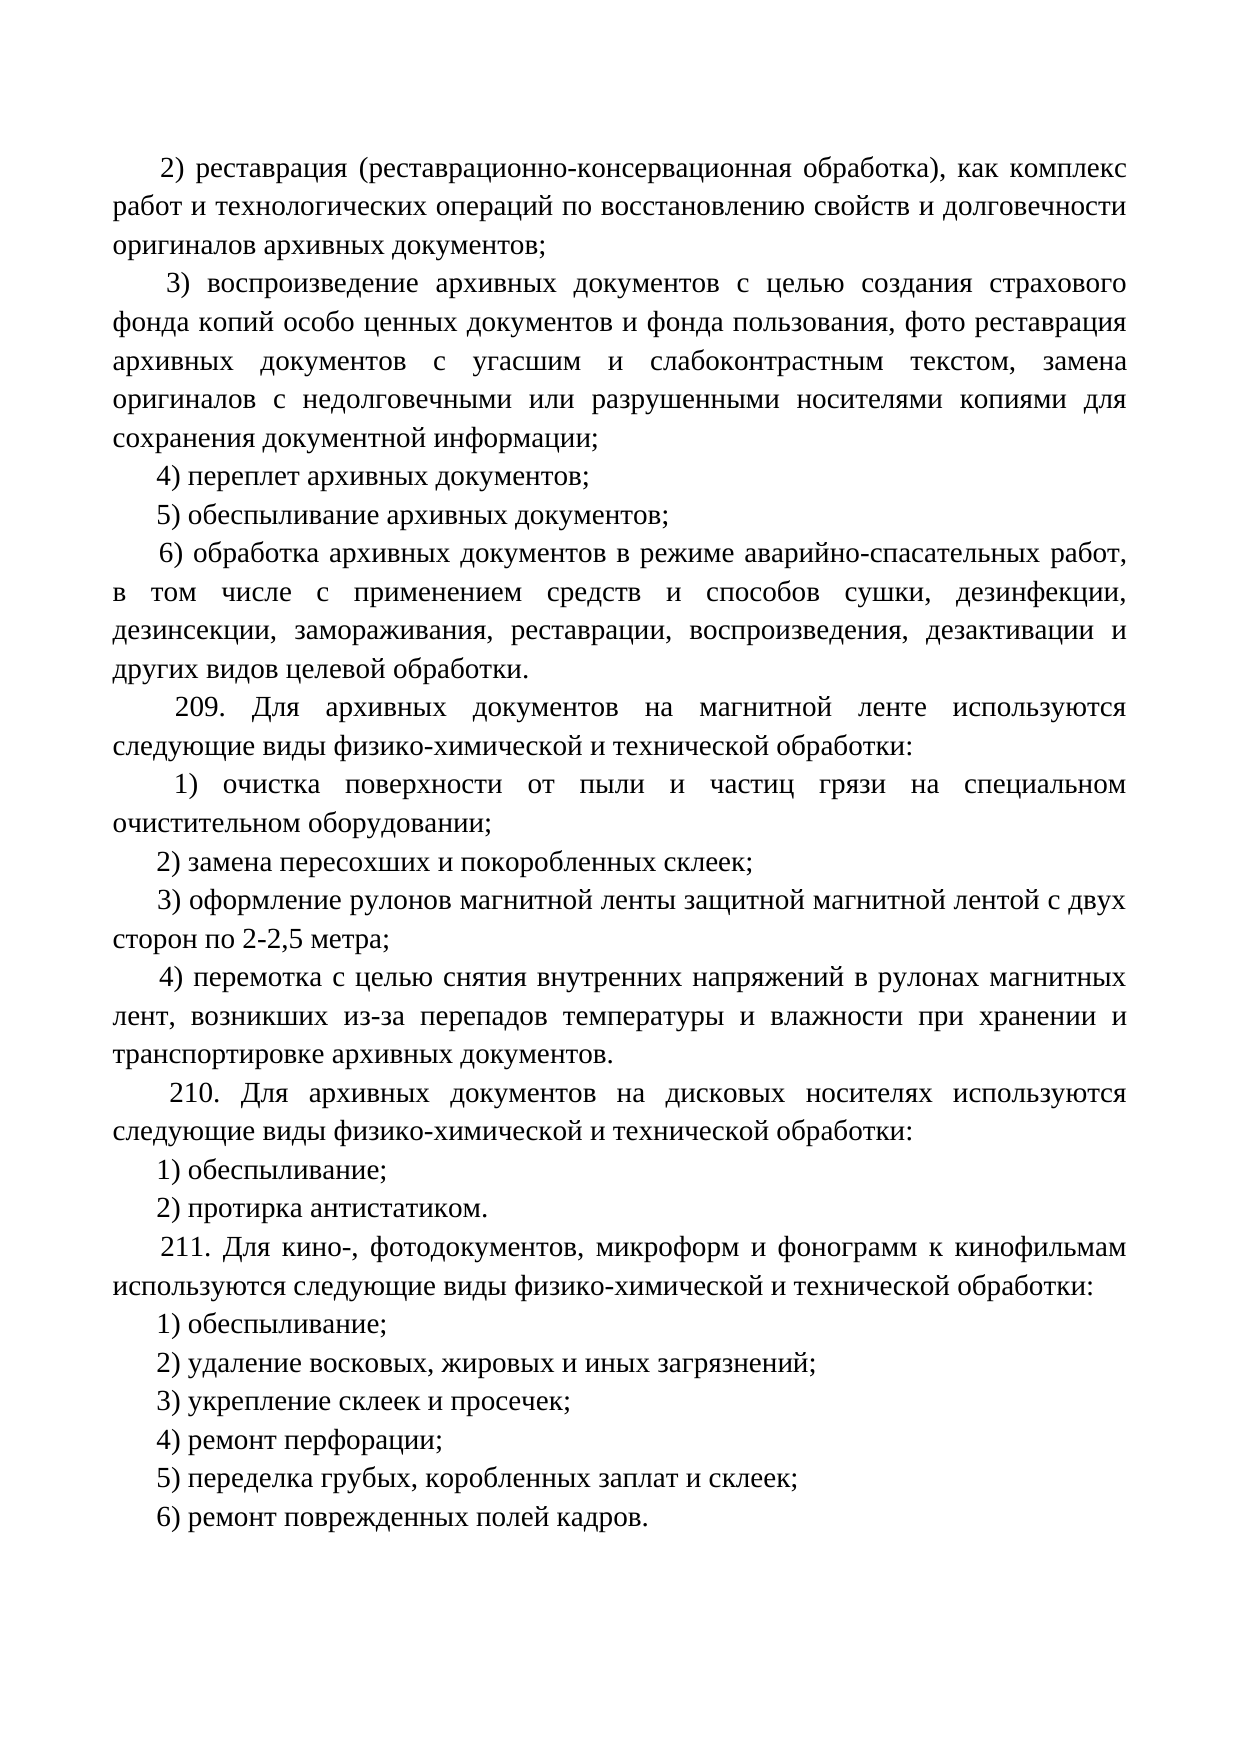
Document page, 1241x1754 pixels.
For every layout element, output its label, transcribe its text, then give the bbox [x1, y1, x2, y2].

text 4) ремонт перфорации; [112, 1422, 1128, 1455]
text 5) обеспыливание архивных документов; [112, 497, 1128, 530]
text 3) воспроизведение архивных документов с целью создания страхового фонда копий особо ценных документов и фонда пользования, фото реставрация архивных документов с угасшим и слабоконтрастным текстом, замена оригиналов с недолговечными или разрушенными носителями копиями для сохранения документной информации; [112, 266, 1128, 453]
text 210. Для архивных документов на дисковых носителях используются следующие виды физико-химической и технической обработки: [112, 1075, 1128, 1147]
text 3) укрепление склеек и просечек; [112, 1383, 1128, 1417]
text 4) переплет архивных документов; [112, 458, 1128, 492]
text 6) ремонт поврежденных полей кадров. [112, 1499, 1128, 1532]
text 2) замена пересохших и покоробленных склеек; [112, 844, 1128, 877]
text 1) обеспыливание; [112, 1306, 1128, 1340]
text 2) реставрация (реставрационно-консервационная обработка), как комплекс работ и технологических операций по восстановлению свойств и долговечности оригиналов архивных документов; [112, 150, 1128, 261]
text 211. Для кино-, фотодокументов, микроформ и фонограмм к кинофильмам используются следующие виды физико-химической и технической обработки: [112, 1229, 1128, 1301]
text 1) обеспыливание; [112, 1152, 1128, 1186]
text 3) оформление рулонов магнитной ленты защитной магнитной лентой с двух сторон по 2-2,5 метра; [112, 882, 1128, 954]
text 5) переделка грубых, коробленных заплат и склеек; [112, 1460, 1128, 1494]
text 2) удаление восковых, жировых и иных загрязнений; [112, 1345, 1128, 1378]
text 1) очистка поверхности от пыли и частиц грязи на специальном очистительном оборудовании; [112, 767, 1128, 839]
text 4) перемотка с целью снятия внутренних напряжений в рулонах магнитных лент, возникших из-за перепадов температуры и влажности при хранении и транспортировке архивных документов. [112, 959, 1128, 1070]
text 6) обработка архивных документов в режиме аварийно-спасательных работ, в том числе с применением средств и способов сушки, дезинфекции, дезинсекции, замораживания, реставрации, воспроизведения, дезактивации и других видов целевой обработки. [112, 535, 1128, 684]
text 209. Для архивных документов на магнитной ленте используются следующие виды физико-химической и технической обработки: [112, 689, 1128, 762]
text 2) протирка антистатиком. [112, 1191, 1128, 1224]
